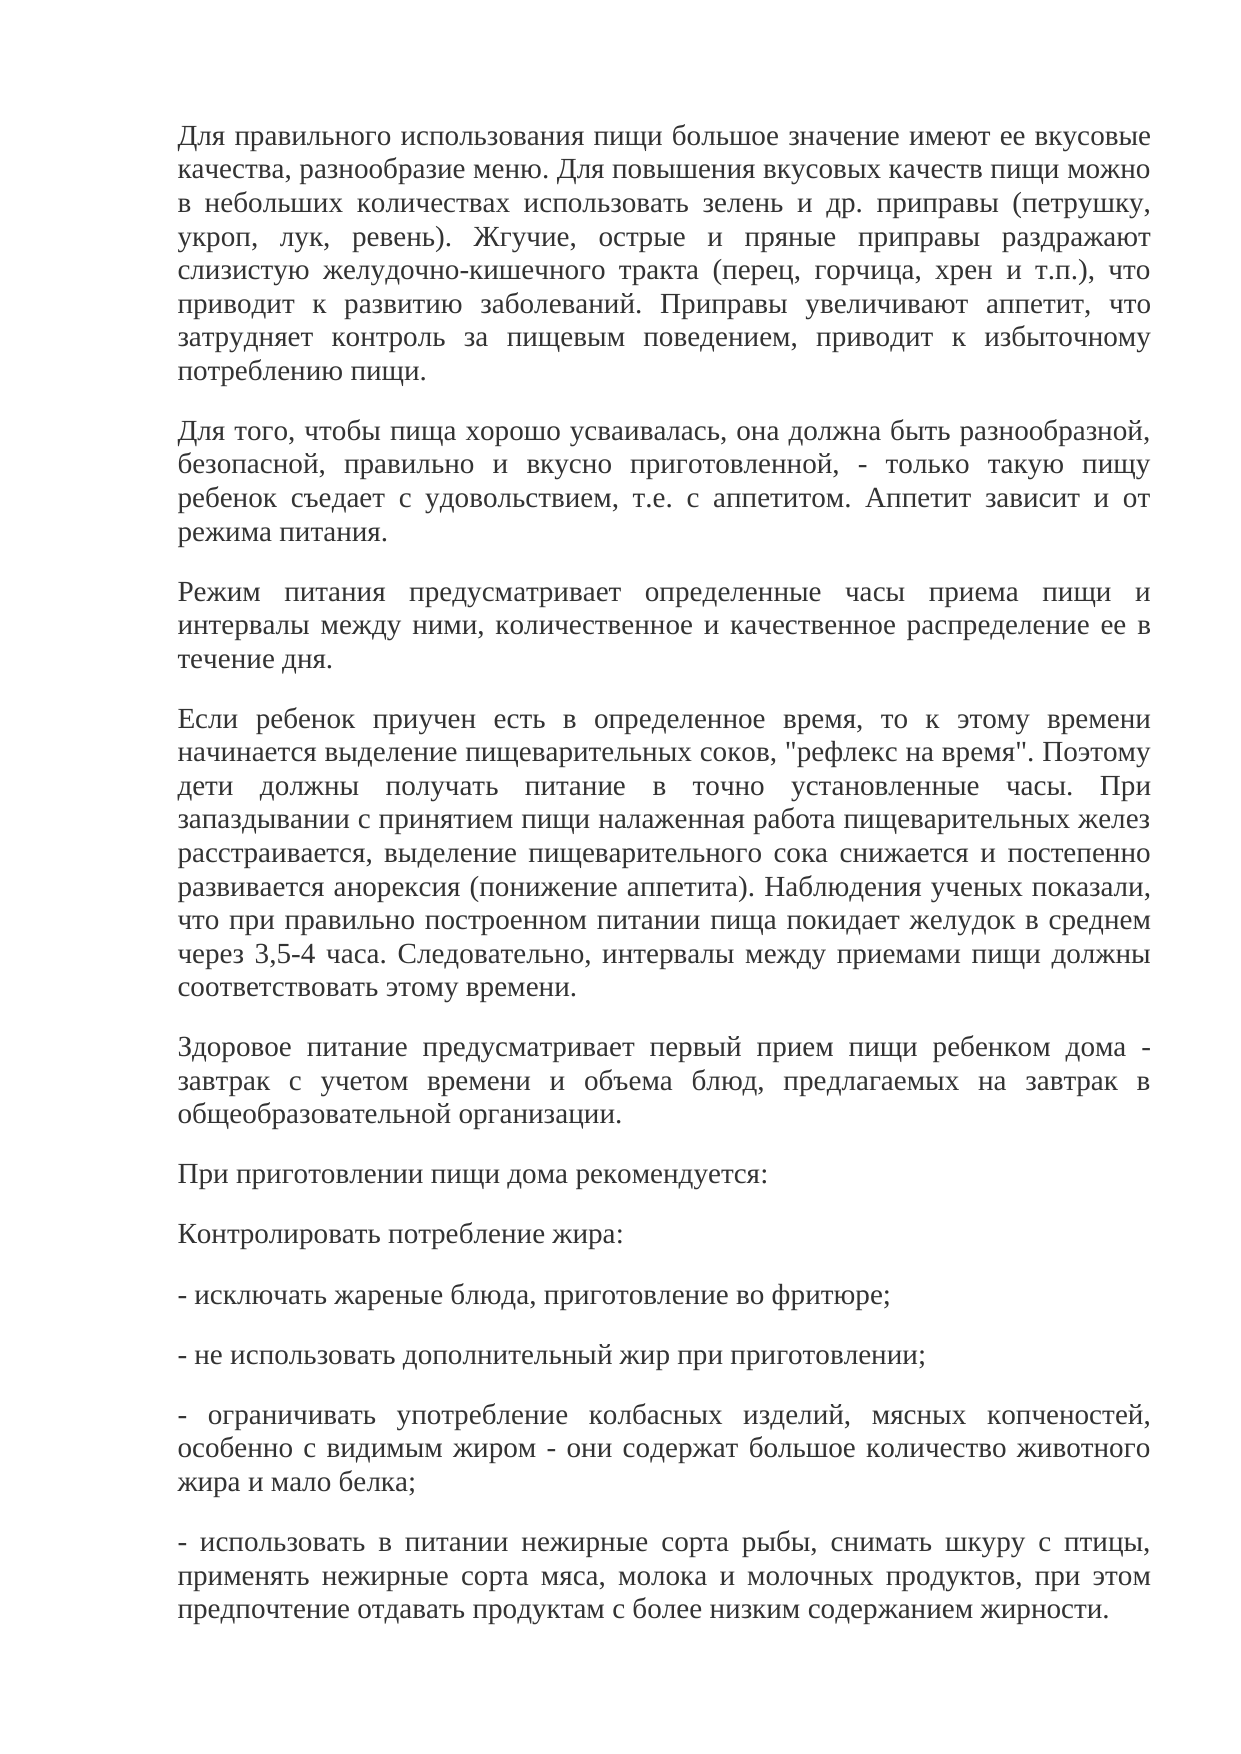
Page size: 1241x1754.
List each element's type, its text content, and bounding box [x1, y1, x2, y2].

text - ограничивать употребление колбасных изделий, мясных копченостей, особенно с видимым жиром - они содержат большое количество животного жира и мало белка; [177, 1397, 1152, 1498]
text Если ребенок приучен есть в определенное время, то к этому времени начинается выделение пищеварительных соков, "рефлекс на время". Поэтому дети должны получать питание в точно установленные часы. При запаздывании с принятием пищи налаженная работа пищеварительных желез расстраивается, выделение пищеварительного сока снижается и постепенно развивается анорексия (понижение аппетита). Наблюдения ученых показали, что при правильно построенном питании пища покидает желудок в среднем через 3,5-4 часа. Следовательно, интервалы между приемами пищи должны соответствовать этому времени. [177, 701, 1152, 1003]
text Для правильного использования пищи большое значение имеют ее вкусовые качества, разнообразие меню. Для повышения вкусовых качеств пищи можно в небольших количествах использовать зелень и др. приправы (петрушку, укроп, лук, ревень). Жгучие, острые и пряные приправы раздражают слизистую желудочно-кишечного тракта (перец, горчица, хрен и т.п.), что приводит к развитию заболеваний. Приправы увеличивают аппетит, что затрудняет контроль за пищевым поведением, приводит к избыточному потреблению пищи. [177, 118, 1152, 386]
text При приготовлении пищи дома рекомендуется: [177, 1157, 1152, 1190]
text Для того, чтобы пища хорошо усваивалась, она должна быть разнообразной, безопасной, правильно и вкусно приготовленной, - только такую пищу ребенок съедает с удовольствием, т.е. с аппетитом. Аппетит зависит и от режима питания. [177, 413, 1152, 547]
text - исключать жареные блюда, приготовление во фритюре; [177, 1277, 1152, 1310]
text Контролировать потребление жира: [177, 1217, 1152, 1250]
text Режим питания предусматривает определенные часы приема пищи и интервалы между ними, количественное и качественное распределение ее в течение дня. [177, 574, 1152, 674]
text - не использовать дополнительный жир при приготовлении; [177, 1337, 1152, 1370]
text - использовать в питании нежирные сорта рыбы, снимать шкуру с птицы, применять нежирные сорта мяса, молока и молочных продуктов, при этом предпочтение отдавать продуктам с более низким содержанием жирности. [177, 1524, 1152, 1625]
text Здоровое питание предусматривает первый прием пищи ребенком дома - завтрак с учетом времени и объема блюд, предлагаемых на завтрак в общеобразовательной организации. [177, 1029, 1152, 1130]
